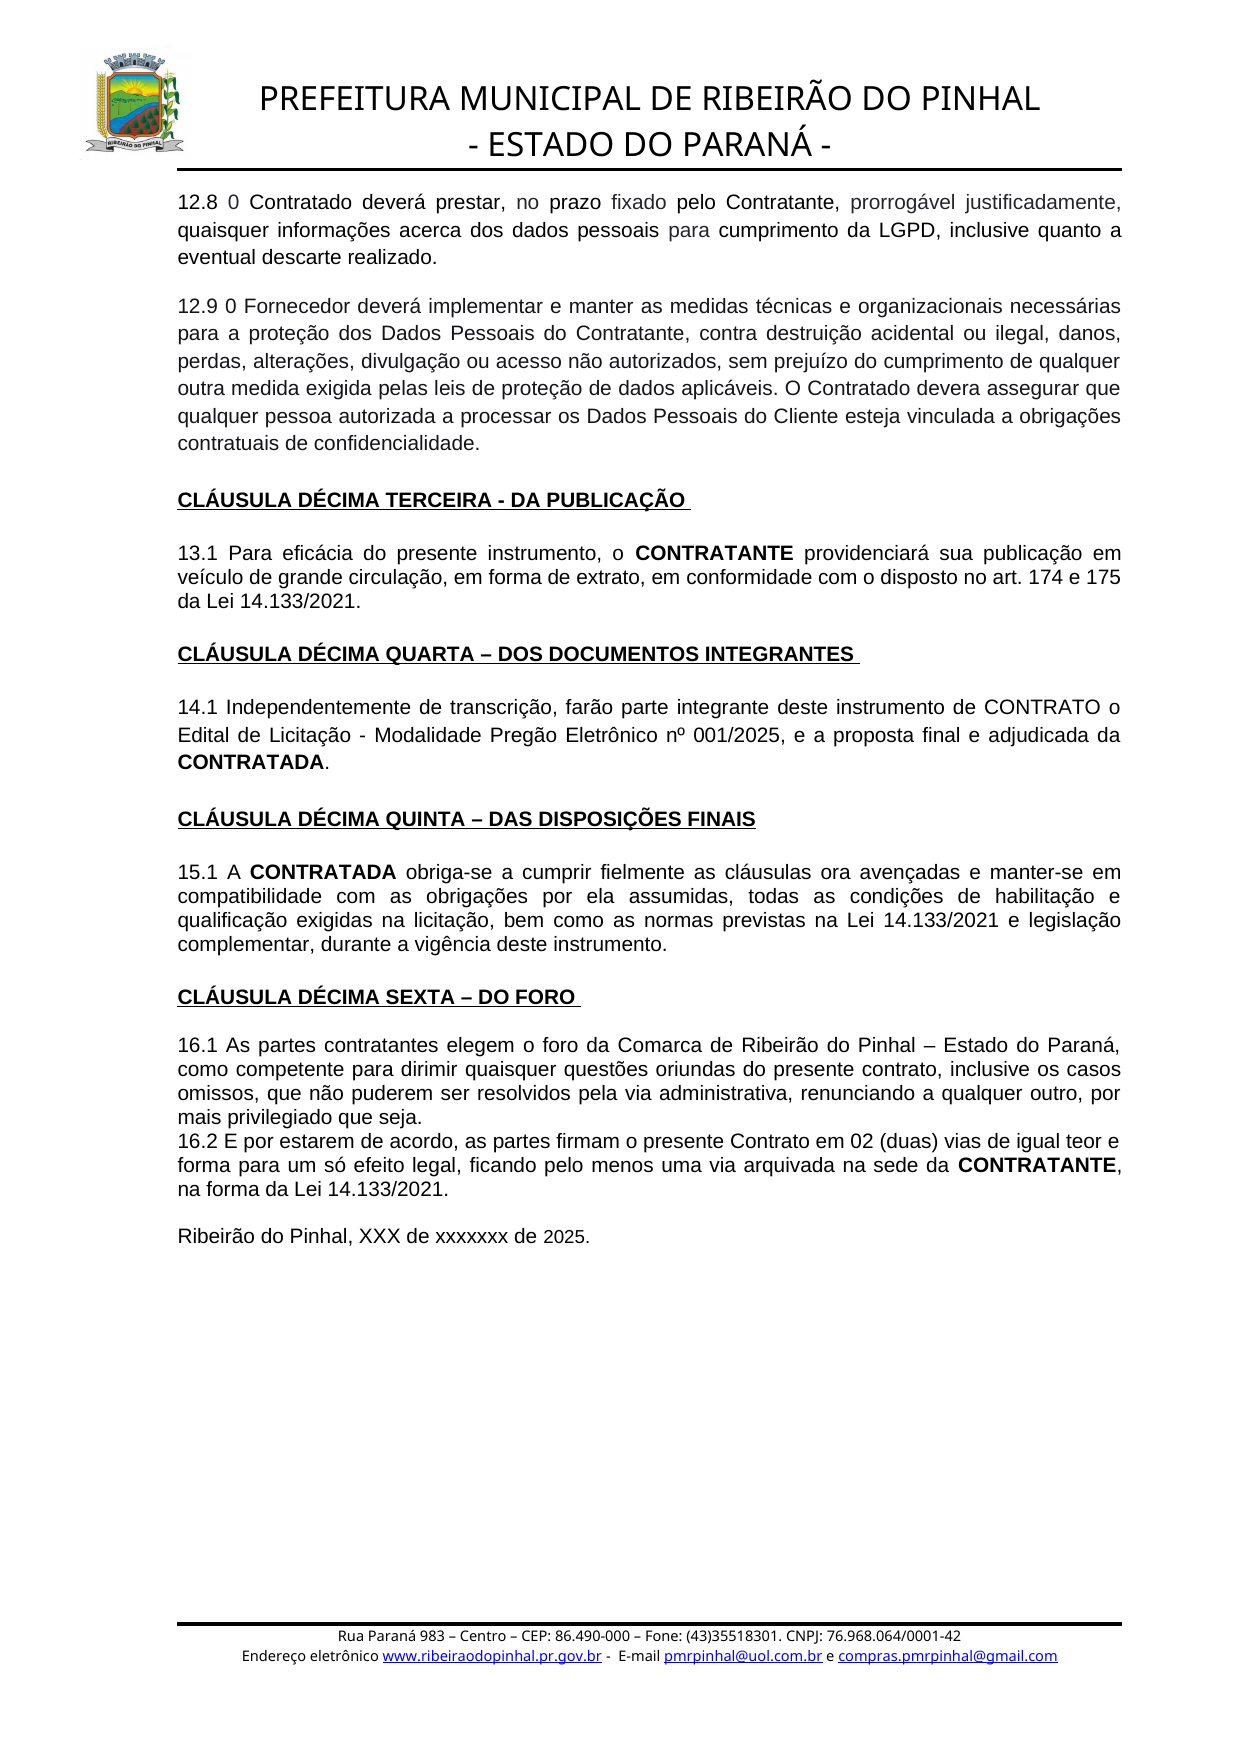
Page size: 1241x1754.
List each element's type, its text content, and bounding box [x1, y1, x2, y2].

text 16.1 As partes contratantes elegem o foro da Comarca de Ribeirão do Pinhal – Estado do Paraná, como competente para dirimir quaisquer questões oriundas do presente contrato, inclusive os casos omissos, que não puderem ser resolvidos pela via administrativa, renunciando a qualquer outro, por mais privilegiado que seja. [177, 1033, 1122, 1128]
picture [79, 45, 192, 160]
text CLÁUSULA DÉCIMA QUARTA – DOS DOCUMENTOS INTEGRANTES [177, 642, 1122, 666]
text CLÁUSULA DÉCIMA SEXTA – DO FORO [177, 985, 1122, 1009]
text 16.2 E por estarem de acordo, as partes firmam o presente Contrato em 02 (duas) vias de igual teor e forma para um só efeito legal, ficando pelo menos uma via arquivada na sede da CONTRATANTE, na forma da Lei 14.133/2021. [177, 1128, 1122, 1200]
text 12.9 0 Fornecedor deverá implementar e manter as medidas técnicas e organizacionais necessárias para a proteção dos Dados Pessoais do Contratante, contra destruição acidental ou ilegal, danos, perdas, alterações, divulgação ou acesso não autorizados, sem prejuízo do cumprimento de qualquer outra medida exigida pelas leis de proteção de dados aplicáveis. O Contratado devera assegurar que qualquer pessoa autorizada a processar os Dados Pessoais do Cliente esteja vinculada a obrigações contratuais de confidencialidade. [177, 293, 1122, 455]
text Ribeirão do Pinhal, XXX de xxxxxxx de 2025. [177, 1224, 1122, 1248]
text CLÁUSULA DÉCIMA TERCEIRA - DA PUBLICAÇÃO [177, 488, 1122, 512]
text 14.1 Independentemente de transcrição, farão parte integrante deste instrumento de CONTRATO o Edital de Licitação - Modalidade Pregão Eletrônico nº 001/2025, e a proposta final e adjudicada da CONTRATADA. [177, 695, 1122, 774]
text 13.1 Para eficácia do presente instrumento, o CONTRATANTE providenciará sua publicação em veículo de grande circulação, em forma de extrato, em conformidade com o disposto no art. 174 e 175 da Lei 14.133/2021. [177, 541, 1122, 613]
text 15.1 A CONTRATADA obriga-se a cumprir fielmente as cláusulas ora avençadas e manter-se em compatibilidade com as obrigações por ela assumidas, todas as condições de habilitação e qualificação exigidas na licitação, bem como as normas previstas na Lei 14.133/2021 e legislação complementar, durante a vigência deste instrumento. [177, 860, 1122, 956]
text CLÁUSULA DÉCIMA QUINTA – DAS DISPOSIÇÕES FINAIS [177, 807, 1122, 831]
